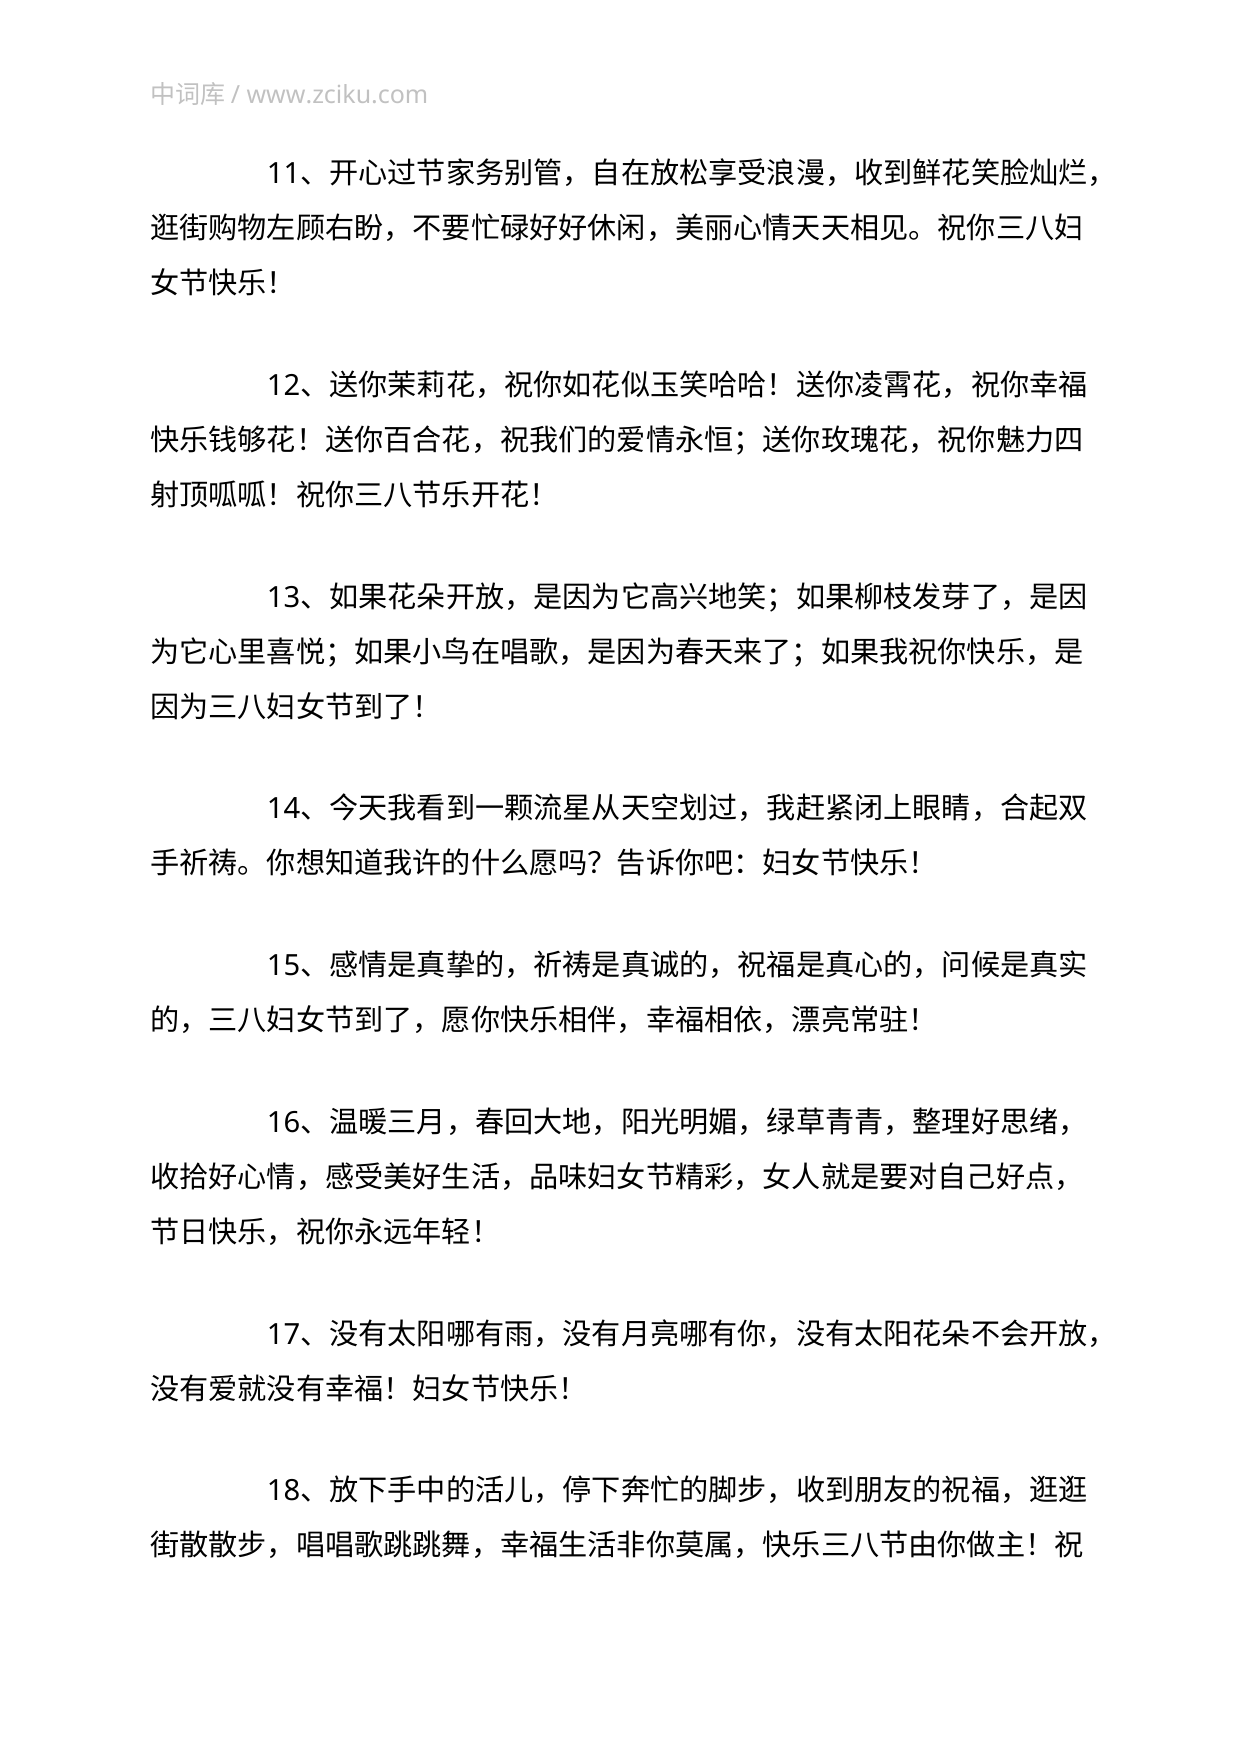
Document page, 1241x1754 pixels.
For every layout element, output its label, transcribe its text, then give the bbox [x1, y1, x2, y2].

text 17、没有太阳哪有雨，没有月亮哪有你，没有太阳花朵不会开放，没有爱就没有幸福！妇女节快乐！ [150, 1310, 1090, 1407]
text 13、如果花朵开放，是因为它高兴地笑；如果柳枝发芽了，是因为它心里喜悦；如果小鸟在唱歌，是因为春天来了；如果我祝你快乐，是因为三八妇女节到了！ [150, 573, 1090, 726]
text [150, 1467, 1090, 1564]
text 12、送你茉莉花，祝你如花似玉笑哈哈！送你凌霄花，祝你幸福快乐钱够花！送你百合花，祝我们的爱情永恒；送你玫瑰花，祝你魅力四射顶呱呱！祝你三八节乐开花！ [150, 362, 1090, 514]
text 11、开心过节家务别管，自在放松享受浪漫，收到鲜花笑脸灿烂，逛街购物左顾右盼，不要忙碌好好休闲，美丽心情天天相见。祝你三八妇女节快乐！ [150, 150, 1090, 302]
text 14、今天我看到一颗流星从天空划过，我赶紧闭上眼睛，合起双手祈祷。你想知道我许的什么愿吗？告诉你吧：妇女节快乐！ [150, 785, 1090, 882]
text 15、感情是真挚的，祈祷是真诚的，祝福是真心的，问候是真实的，三八妇女节到了，愿你快乐相伴，幸福相依，漂亮常驻！ [150, 942, 1090, 1039]
text 16、温暖三月，春回大地，阳光明媚，绿草青青，整理好思绪，收拾好心情，感受美好生活，品味妇女节精彩，女人就是要对自己好点，节日快乐，祝你永远年轻！ [150, 1098, 1090, 1251]
